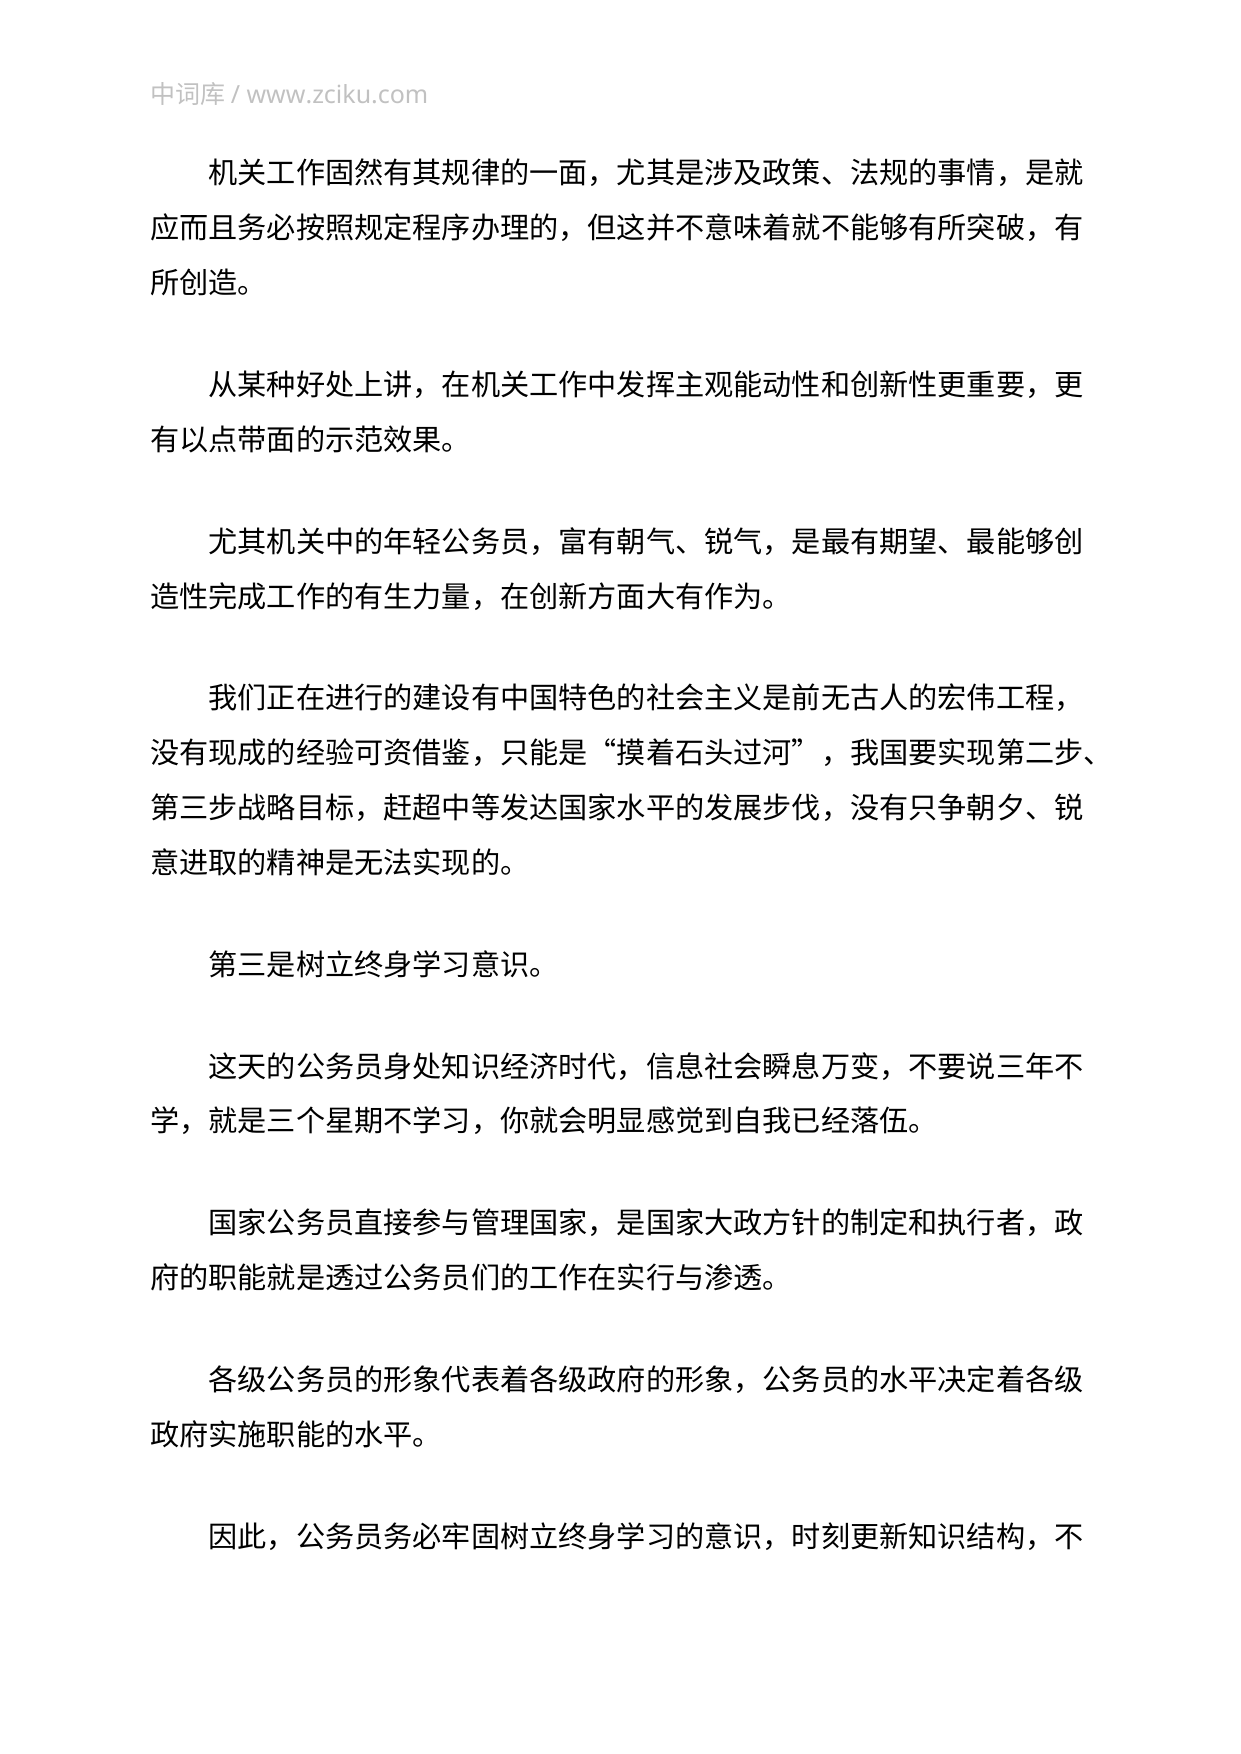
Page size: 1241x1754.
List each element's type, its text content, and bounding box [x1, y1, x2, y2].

text 国家公务员直接参与管理国家，是国家大政方针的制定和执行者，政府的职能就是透过公务员们的工作在实行与渗透。 [150, 1200, 1090, 1297]
text 第三是树立终身学习意识。 [150, 941, 1090, 984]
text 各级公务员的形象代表着各级政府的形象，公务员的水平决定着各级政府实施职能的水平。 [150, 1356, 1090, 1454]
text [150, 1513, 1090, 1555]
text 从某种好处上讲，在机关工作中发挥主观能动性和创新性更重要，更有以点带面的示范效果。 [150, 362, 1090, 459]
text 机关工作固然有其规律的一面，尤其是涉及政策、法规的事情，是就应而且务必按照规定程序办理的，但这并不意味着就不能够有所突破，有所创造。 [150, 150, 1090, 302]
text 我们正在进行的建设有中国特色的社会主义是前无古人的宏伟工程，没有现成的经验可资借鉴，只能是“摸着石头过河”，我国要实现第二步、第三步战略目标，赶超中等发达国家水平的发展步伐，没有只争朝夕、锐意进取的精神是无法实现的。 [150, 675, 1090, 882]
text 尤其机关中的年轻公务员，富有朝气、锐气，是最有期望、最能够创造性完成工作的有生力量，在创新方面大有作为。 [150, 518, 1090, 615]
text 这天的公务员身处知识经济时代，信息社会瞬息万变，不要说三年不学，就是三个星期不学习，你就会明显感觉到自我已经落伍。 [150, 1043, 1090, 1140]
